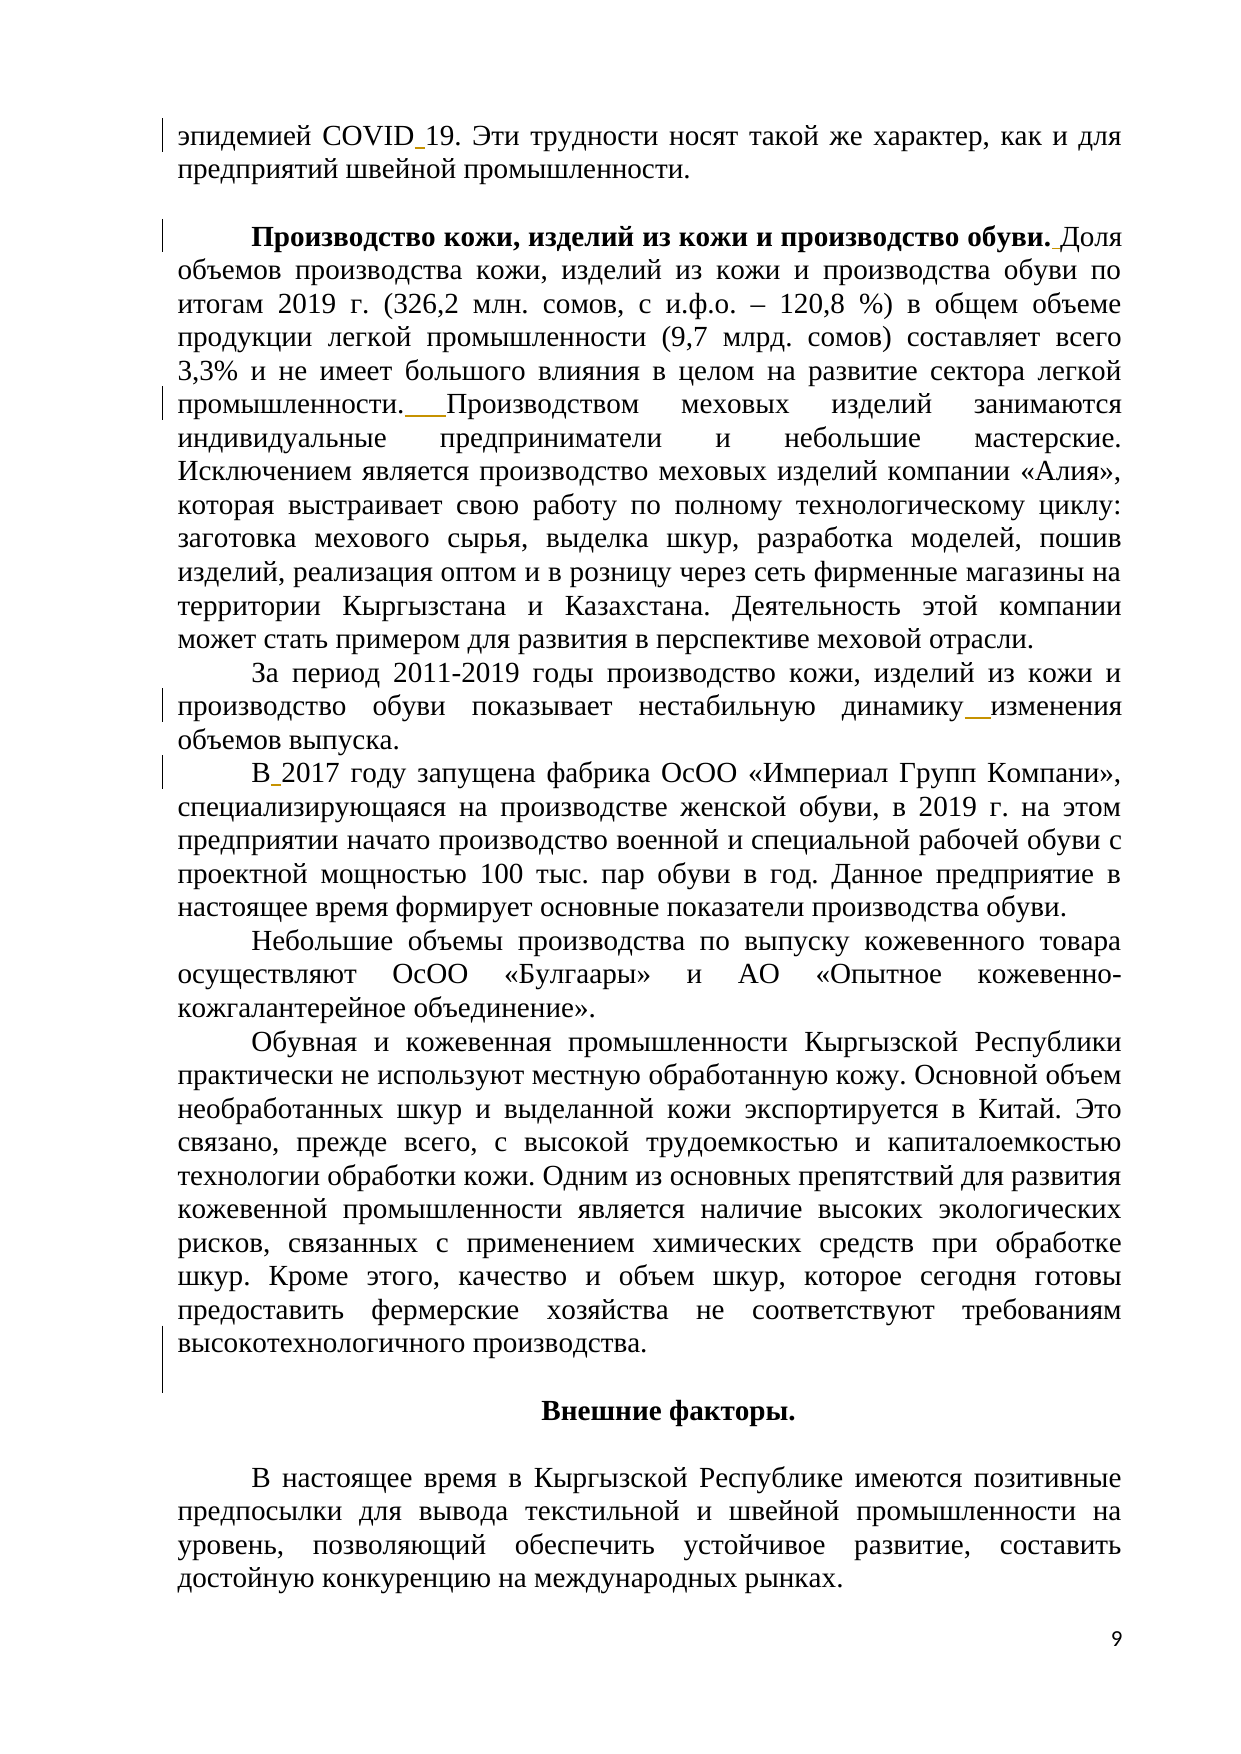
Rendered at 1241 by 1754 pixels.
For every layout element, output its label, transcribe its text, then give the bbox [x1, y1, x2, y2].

text Обувная и кожевенная промышленности Кыргызской Республики практически не используют местную обработанную кожу. Основной объем необработанных шкур и выделанной кожи экспортируется в Китай. Это связано, прежде всего, с высокой трудоемкостью и капиталоемкостью технологии обработки кожи. Одним из основных препятствий для развития кожевенной промышленности является наличие высоких экологических рисков, связанных с применением химических средств при обработке шкур. Кроме этого, качество и объем шкур, которое сегодня готовы предоставить фермерские хозяйства не соответствуют требованиям высокотехнологичного производства. [177, 1024, 1122, 1359]
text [177, 118, 1122, 185]
text Производство кожи, изделий из кожи и производство обуви.Доля объемов производства кожи, изделий из кожи и производства обуви по итогам 2019 г. (326,2 млн. сомов, с и.ф.о. – 120,8 %) в общем объеме продукции легкой промышленности (9,7 млрд. сомов) составляет всего 3,3% и не имеет большого влияния в целом на развитие сектора легкой промышленности.Производством меховых изделий занимаются индивидуальные предприниматели и небольшие мастерские. Исключением является производство меховых изделий компании «Алия», которая выстраивает свою работу по полному технологическому циклу: заготовка мехового сырья, выделка шкур, разработка моделей, пошив изделий, реализация оптом и в розницу через сеть фирменные магазины на территории Кыргызстана и Казахстана. Деятельность этой компании может стать примером для развития в перспективе меховой отрасли. [177, 219, 1122, 655]
text Небольшие объемы производства по выпуску кожевенного товара осуществляют ОсОО «Булгаары» и АО «Опытное кожевенно-кожгалантерейное объединение». [177, 923, 1122, 1024]
text За период 2011-2019 годы производство кожи, изделий из кожи и производство обуви показывает нестабильную динамикуизменения объемов выпуска. [177, 655, 1122, 755]
text В2017 году запущена фабрика ОсОО «Империал Групп Компани», специализирующаяся на производстве женской обуви, в 2019 г. на этом предприятии начато производство военной и специальной рабочей обуви с проектной мощностью 100 тыс. пар обуви в год. Данное предприятие в настоящее время формирует основные показатели производства обуви. [177, 755, 1122, 923]
text Внешние факторы. [177, 1393, 1122, 1426]
text В настоящее время в Кыргызской Республике имеются позитивные предпосылки для вывода текстильной и швейной промышленности на уровень, позволяющий обеспечить устойчивое развитие, составить достойную конкуренцию на международных рынках. [177, 1460, 1122, 1594]
